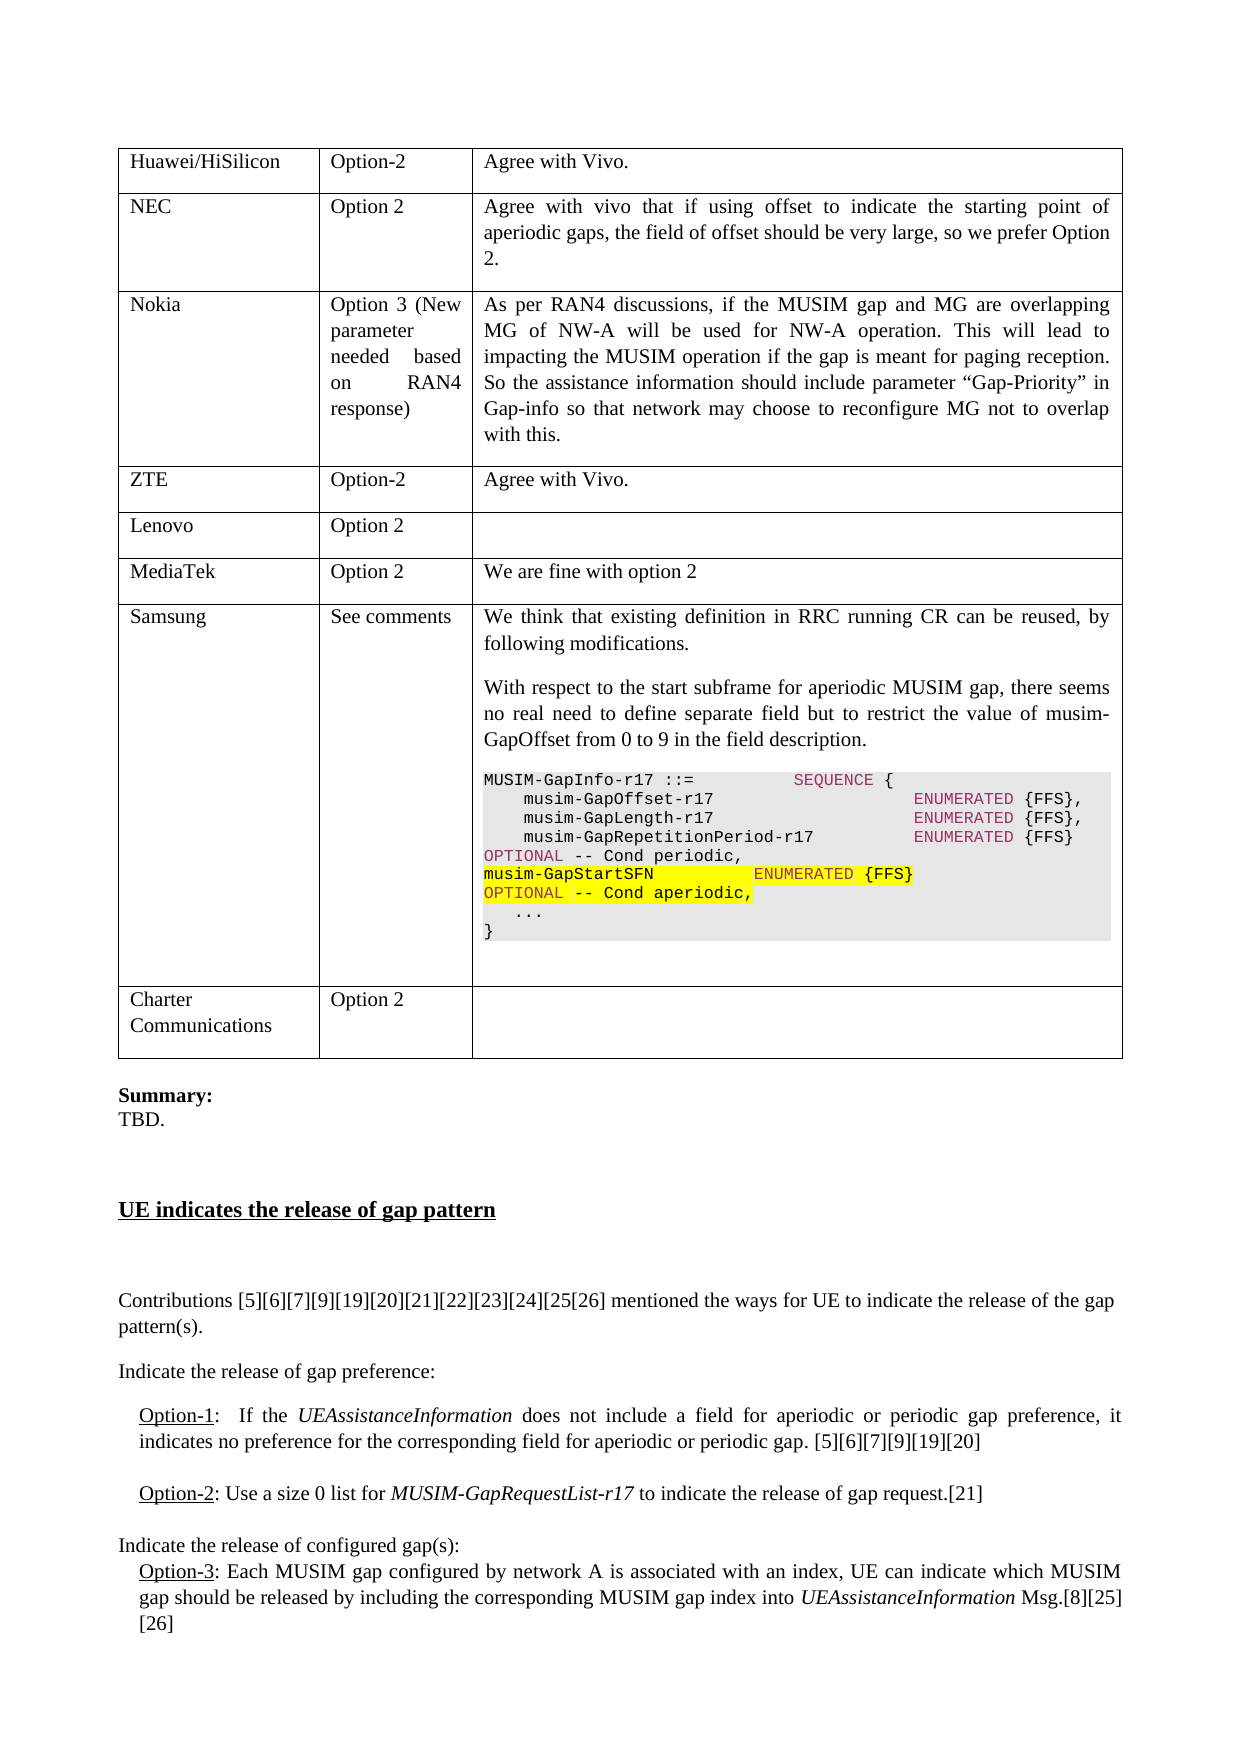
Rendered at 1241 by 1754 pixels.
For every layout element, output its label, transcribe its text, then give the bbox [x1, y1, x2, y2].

list TBD. [118, 1107, 1122, 1131]
table_cell As per RAN4 discussions, if the MUSIM gap and MG are overlapping MG of NW-A will be used for NW-A operation. This will lead to impacting the MUSIM operation if the gap is meant for paging reception. So the assistance information should include parameter “Gap-Priority” in Gap-info so that network may choose to reconfigure MG not to overlap with this. [473, 292, 1122, 466]
list Summary: [118, 1083, 1122, 1107]
table_cell Huawei/HiSilicon [119, 149, 319, 193]
table_cell Samsung [119, 605, 319, 986]
table_cell ZTE [119, 467, 319, 512]
table_cell Agree with Vivo. [473, 149, 1122, 193]
table_cell Option 2 [320, 194, 472, 291]
text Indicate the release of configured gap(s): [118, 1533, 1122, 1557]
subtitle UE indicates the release of gap pattern [118, 1196, 1122, 1223]
table_cell Option-2 [320, 149, 472, 193]
table_cell Option 3 (New parameter needed based on RAN4 response) [320, 292, 472, 466]
table_cell Option 2 [320, 559, 472, 603]
table_cell Lenovo [119, 513, 319, 558]
table_cell See comments [320, 605, 472, 986]
table_cell Option 2 [320, 513, 472, 558]
table_cell [473, 513, 1122, 558]
text Option-1: If the UEAssistanceInformation does not include a field for aperiodic or periodic gap preference, it indicates no preference for the corresponding field for aperiodic or periodic gap. [5][6][7][9][19][20] [139, 1403, 1122, 1453]
text Option-2: Use a size 0 list for MUSIM-GapRequestList-r17 to indicate the release of gap request.[21] [139, 1481, 1122, 1505]
text Indicate the release of gap preference: [118, 1359, 1122, 1383]
table_cell We are fine with option 2 [473, 559, 1122, 603]
table_cell Agree with vivo that if using offset to indicate the starting point of aperiodic gaps, the field of offset should be very large, so we prefer Option 2. [473, 194, 1122, 291]
table_cell Charter Communications [119, 987, 319, 1058]
text Option-3: Each MUSIM gap configured by network A is associated with an index, UE can indicate which MUSIM gap should be released by including the corresponding MUSIM gap index into UEAssistanceInformation Msg.[8][25][26] [139, 1559, 1122, 1635]
table_cell MediaTek [119, 559, 319, 603]
table_cell Option 2 [320, 987, 472, 1058]
table_cell Nokia [119, 292, 319, 466]
table_cell NEC [119, 194, 319, 291]
table_cell Option-2 [320, 467, 472, 512]
table_cell [473, 987, 1122, 1058]
text Contributions [5][6][7][9][19][20][21][22][23][24][25[26] mentioned the ways for UE to indicate the release of the gap pattern(s). [118, 1288, 1122, 1338]
table_cell We think that existing definition in RRC running CR can be reused, by following modifications. With respect to the start subframe for aperiodic MUSIM gap, there seems no real need to define separate field but to restrict the value of musim-GapOffset from 0 to 9 in the field description. MUSIM-GapInfo-r17 ::= SEQUENCE { musim-GapOffset-r17 ENUMERATED {FFS}, musim-GapLength-r17 ENUMERATED {FFS}, musim-GapRepetitionPeriod-r17 ENUMERATED {FFS} OPTIONAL -- Cond periodic, musim-GapStartSFN ENUMERATED {FFS} OPTIONAL -- Cond aperiodic, ... } [473, 605, 1122, 986]
table_cell Agree with Vivo. [473, 467, 1122, 512]
